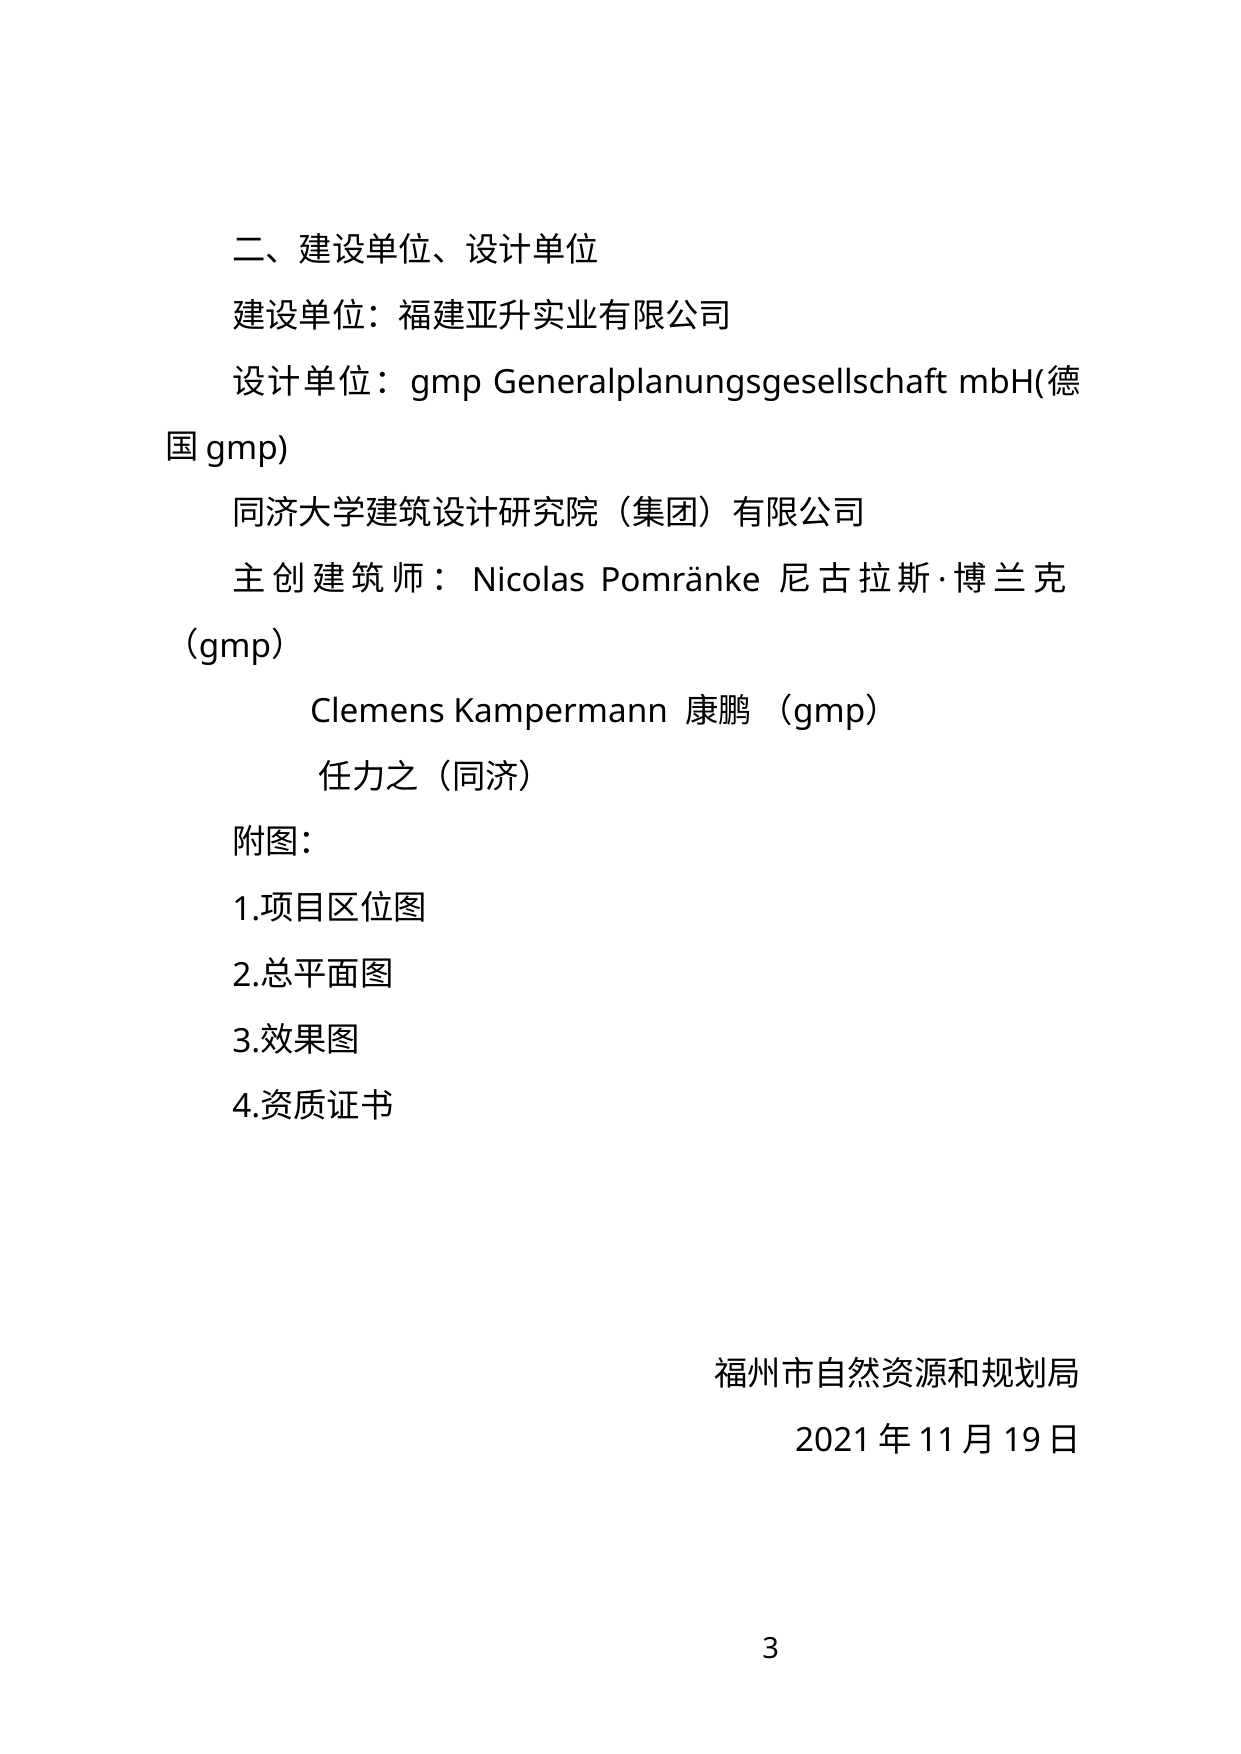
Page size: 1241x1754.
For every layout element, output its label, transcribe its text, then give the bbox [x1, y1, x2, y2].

text 二、建设单位、设计单位 [165, 219, 1081, 284]
text 附图： [165, 811, 1081, 877]
text 同济大学建筑设计研究院（集团）有限公司 [165, 482, 1081, 548]
text 1.项目区位图 [165, 877, 1081, 943]
text 2.总平面图 [165, 943, 1081, 1009]
text 主创建筑师：Nicolas Pomränke 尼古拉斯·博兰克 （gmp） [165, 548, 1081, 679]
text 建设单位：福建亚升实业有限公司 [165, 284, 1081, 350]
text Clemens Kampermann 康鹏 （gmp） [165, 679, 1081, 745]
text 4.资质证书 [165, 1074, 1081, 1140]
text 3.效果图 [165, 1009, 1081, 1074]
text 设计单位：gmp Generalplanungsgesellschaft mbH(德国gmp) [165, 350, 1081, 482]
text 福州市自然资源和规划局 [282, 1338, 1081, 1404]
text 任力之（同济） [165, 745, 1081, 811]
text 2021年11月19日 [165, 1404, 1081, 1469]
